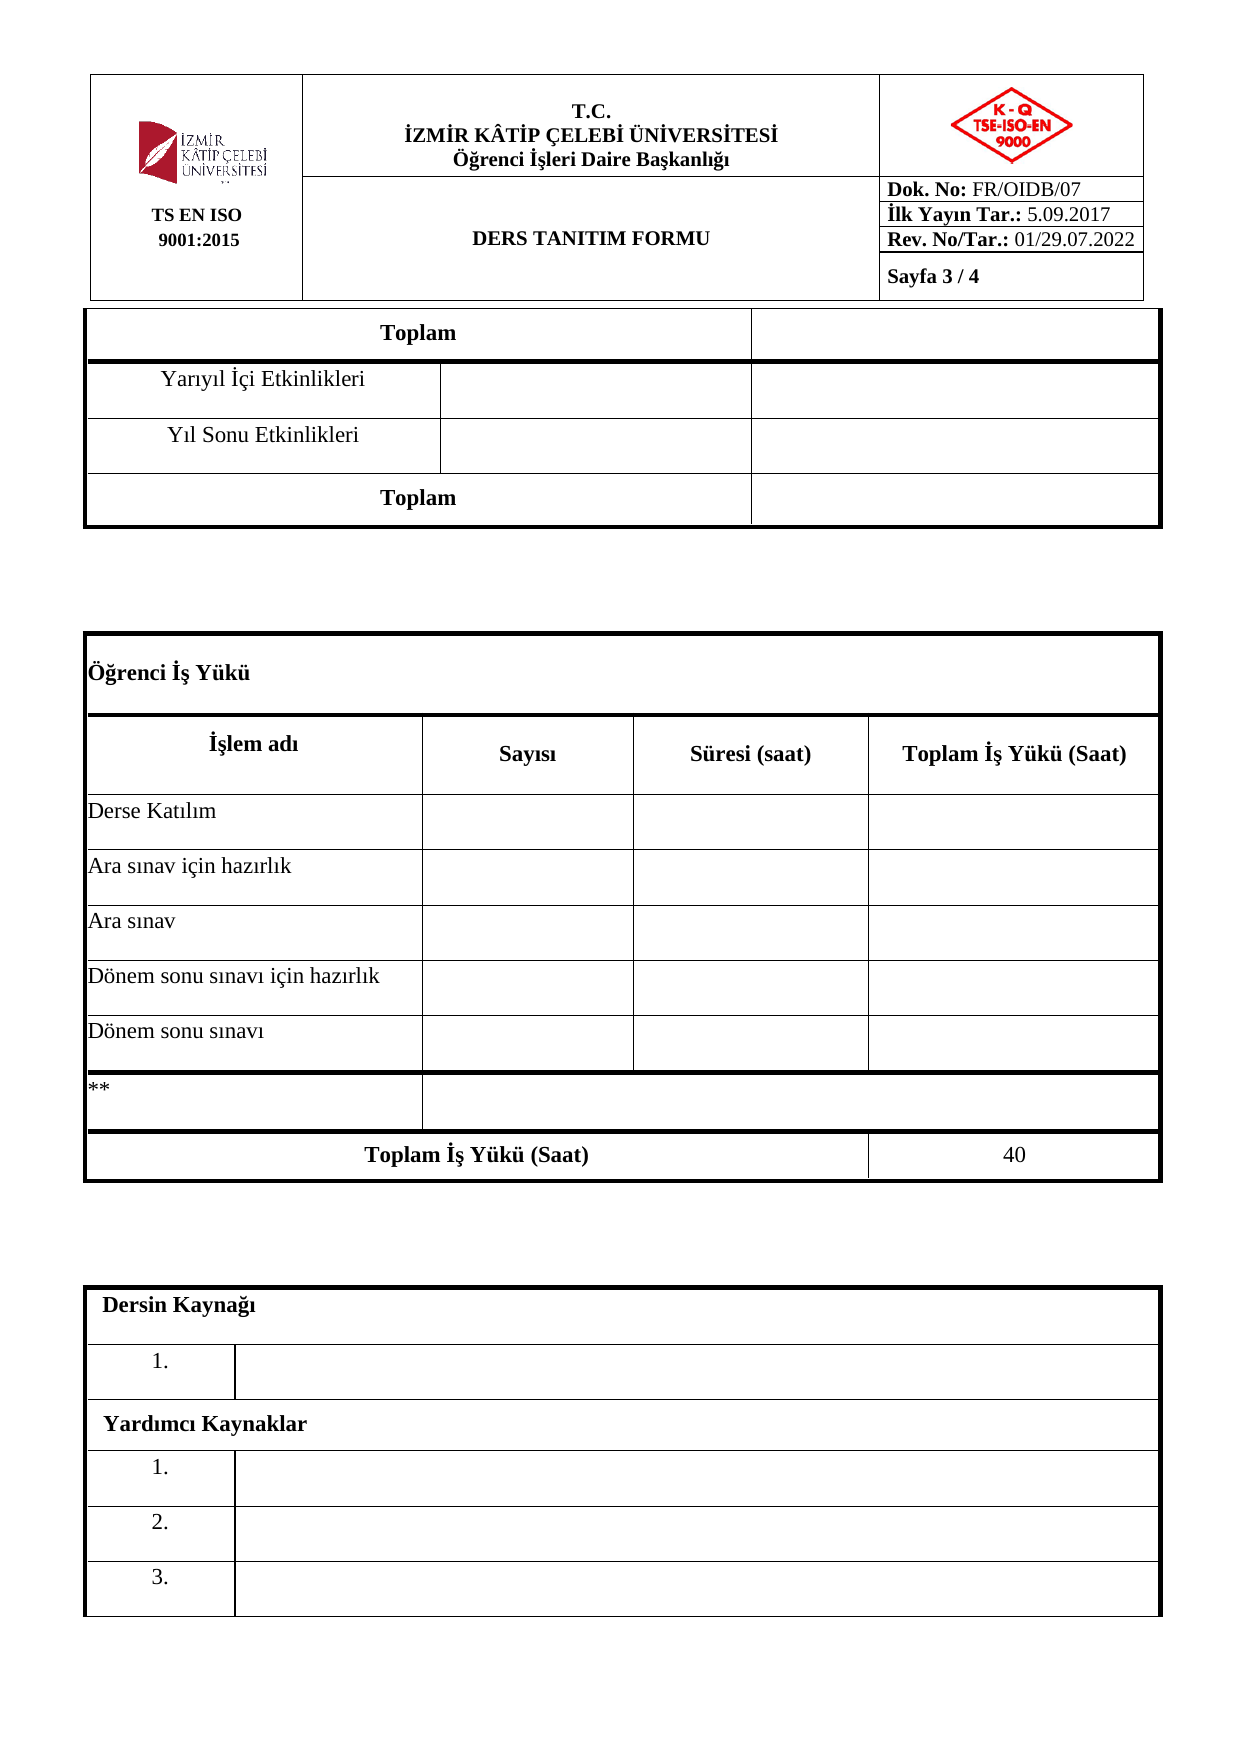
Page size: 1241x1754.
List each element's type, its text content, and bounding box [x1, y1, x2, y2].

table_header Dersin Kaynağı [87, 1290, 1158, 1344]
table_cell 3. [87, 1562, 234, 1616]
table_cell [236, 1507, 1158, 1561]
table_header Öğrenci İş Yükü [87, 636, 1158, 713]
table_cell ** [87, 1071, 422, 1129]
table_cell [423, 1075, 1158, 1129]
table_cell Sayısı [423, 717, 633, 794]
table_cell [752, 364, 1158, 418]
table_cell Toplam İş Yükü (Saat) [869, 717, 1158, 794]
table_cell [752, 419, 1158, 473]
table_cell [423, 1016, 633, 1070]
table_cell [634, 850, 868, 904]
table_cell 2. [87, 1507, 234, 1561]
table_cell 40 [869, 1134, 1158, 1178]
table_cell 1. [87, 1345, 234, 1399]
table_cell [441, 419, 751, 473]
table_cell [752, 309, 1158, 359]
table_cell Dönem sonu sınavı için hazırlık [87, 961, 422, 1015]
table_cell [869, 961, 1158, 1015]
table_cell Toplam [87, 309, 751, 359]
table_cell [869, 1016, 1158, 1070]
table_cell Toplam [87, 474, 751, 524]
table_cell [236, 1345, 1158, 1399]
table_cell Derse Katılım [87, 795, 422, 849]
table_cell [441, 364, 751, 418]
table_cell [869, 906, 1158, 960]
table_cell [869, 795, 1158, 849]
table_cell [634, 906, 868, 960]
picture [126, 111, 283, 199]
table_cell Dönem sonu sınavı [87, 1016, 422, 1070]
table_cell [634, 1016, 868, 1070]
table_cell [634, 961, 868, 1015]
table_cell [869, 850, 1158, 904]
table_cell [634, 795, 868, 849]
table_cell [752, 474, 1158, 524]
table_cell Toplam İş Yükü (Saat) [87, 1130, 868, 1178]
picture [950, 87, 1073, 164]
table_cell 1. [87, 1451, 234, 1506]
table_cell [423, 906, 633, 960]
table_cell [423, 795, 633, 849]
table_cell İşlem adı [87, 714, 422, 794]
table_cell [236, 1451, 1158, 1506]
table_cell Yardımcı Kaynaklar [87, 1400, 1158, 1450]
table_cell Ara sınav için hazırlık [87, 850, 422, 904]
table_cell [423, 850, 633, 904]
table_cell Süresi (saat) [634, 717, 868, 794]
table_cell [423, 961, 633, 1015]
table_cell Yıl Sonu Etkinlikleri [87, 419, 440, 473]
table_cell Ara sınav [87, 906, 422, 960]
table_cell [236, 1562, 1158, 1616]
table_cell Yarıyıl İçi Etkinlikleri [87, 360, 440, 418]
